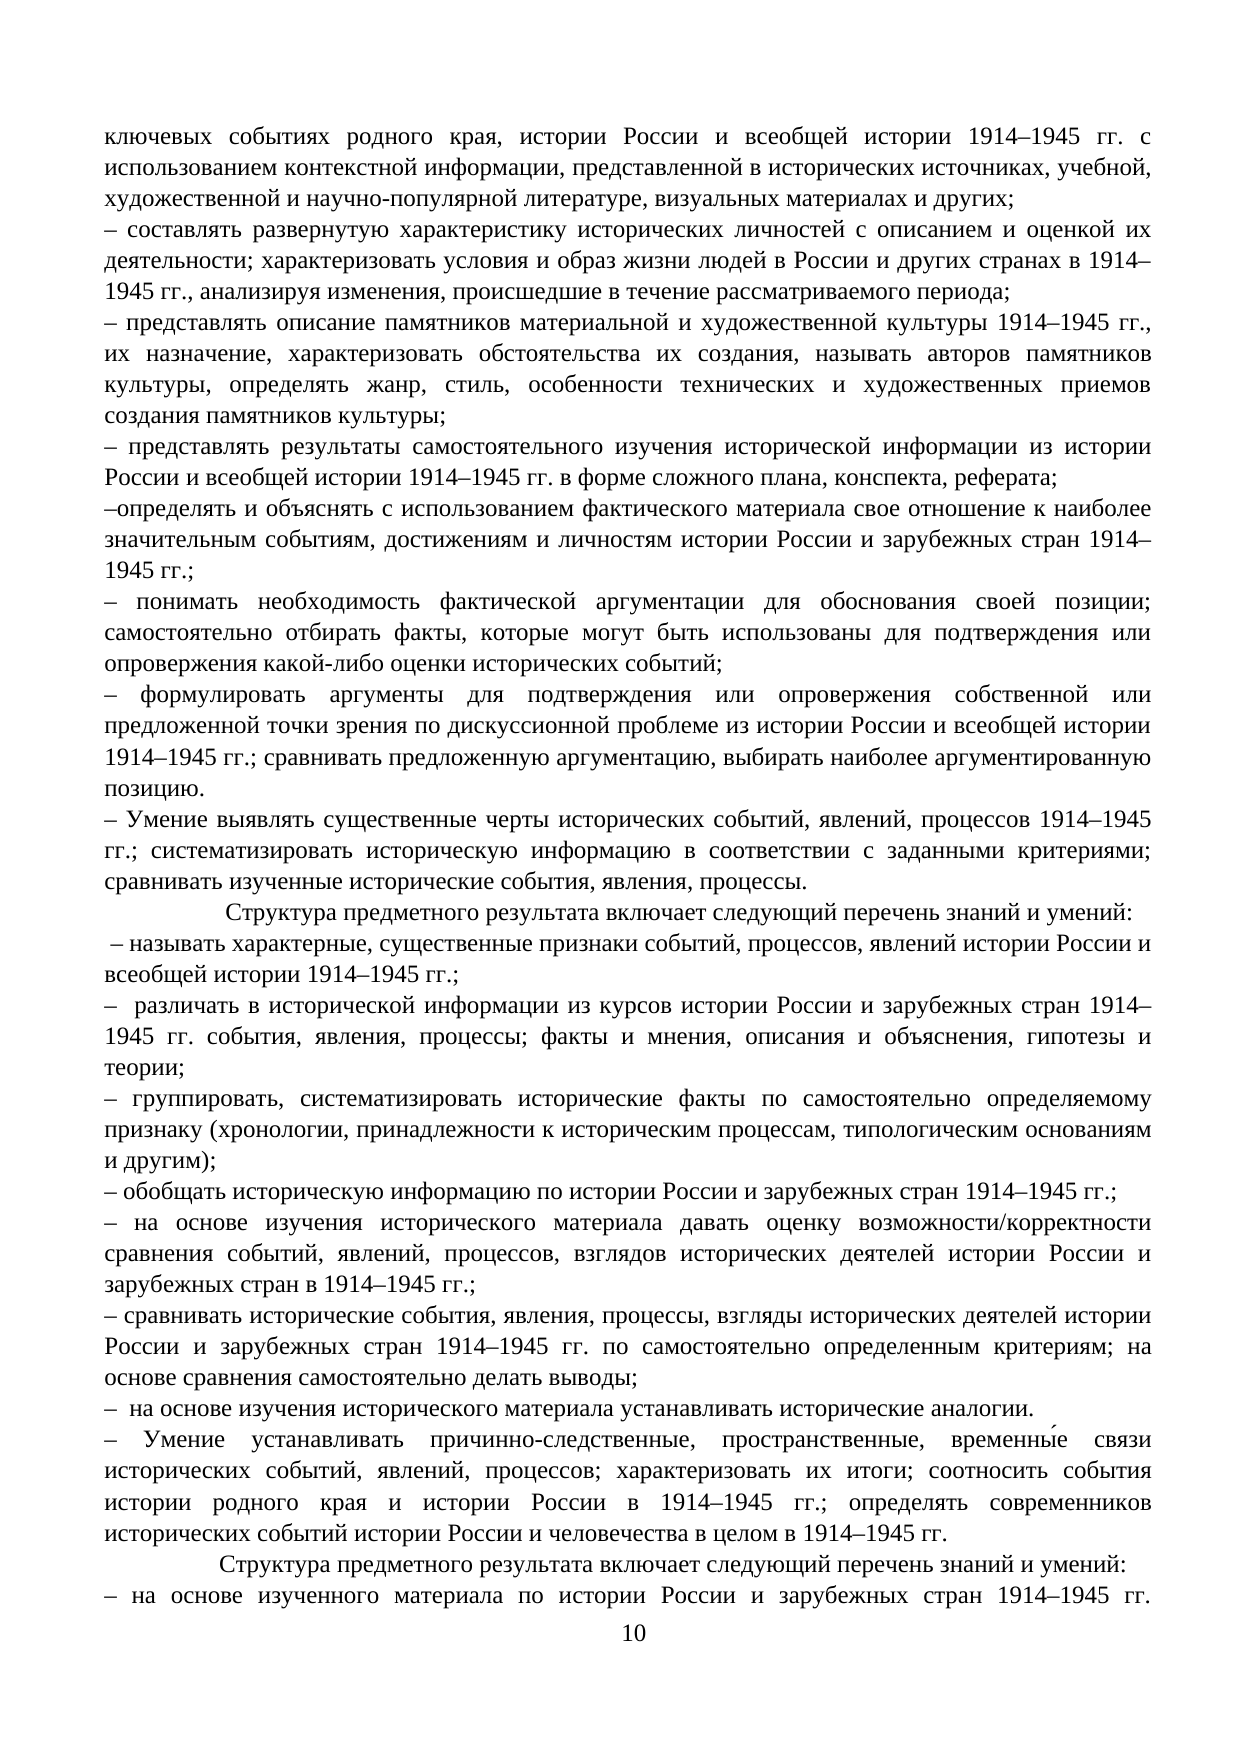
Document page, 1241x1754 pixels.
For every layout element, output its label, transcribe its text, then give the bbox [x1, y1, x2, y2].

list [104, 1580, 1152, 1608]
list – формулировать аргументы для подтверждения или опровержения собственной или предложенной точки зрения по дискуссионной проблеме из истории России и всеобщей истории 1914–1945 гг.; сравнивать предложенную аргументацию, выбирать наиболее аргументированную позицию. [104, 679, 1152, 801]
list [104, 121, 1152, 212]
list – обобщать историческую информацию по истории России и зарубежных стран 1914–1945 гг.; [104, 1176, 1152, 1205]
list Структура предметного результата включает следующий перечень знаний и умений: [104, 1549, 1152, 1577]
list –определять и объяснять с использованием фактического материала свое отношение к наиболее значительным событиям, достижениям и личностям истории России и зарубежных стран 1914–1945 гг.; [104, 493, 1152, 584]
list – группировать, систематизировать исторические факты по самостоятельно определяемому признаку (хронологии, принадлежности к историческим процессам, типологическим основаниям и другим); [104, 1083, 1152, 1174]
list – на основе изучения исторического материала давать оценку возможности/корректности сравнения событий, явлений, процессов, взглядов исторических деятелей истории России и зарубежных стран в 1914–1945 гг.; [104, 1207, 1152, 1298]
list – называть характерные, существенные признаки событий, процессов, явлений истории России и всеобщей истории 1914–1945 гг.; [104, 928, 1152, 988]
list – сравнивать исторические события, явления, процессы, взгляды исторических деятелей истории России и зарубежных стран 1914–1945 гг. по самостоятельно определенным критериям; на основе сравнения самостоятельно делать выводы; [104, 1300, 1152, 1391]
list – на основе изучения исторического материала устанавливать исторические аналогии. [104, 1393, 1152, 1422]
list – составлять развернутую характеристику исторических личностей с описанием и оценкой их деятельности; характеризовать условия и образ жизни людей в России и других странах в 1914–1945 гг., анализируя изменения, происшедшие в течение рассматриваемого периода; [104, 214, 1152, 305]
list Структура предметного результата включает следующий перечень знаний и умений: [104, 897, 1152, 926]
list – Умение устанавливать причинно-следственные, пространственные, временны́е связи исторических событий, явлений, процессов; характеризовать их итоги; соотносить события истории родного края и истории России в 1914–1945 гг.; определять современников исторических событий истории России и человечества в целом в 1914–1945 гг. [104, 1424, 1152, 1546]
list – представлять описание памятников материальной и художественной культуры 1914–1945 гг., их назначение, характеризовать обстоятельства их создания, называть авторов памятников культуры, определять жанр, стиль, особенности технических и художественных приемов создания памятников культуры; [104, 307, 1152, 429]
list – Умение выявлять существенные черты исторических событий, явлений, процессов 1914–1945 гг.; систематизировать историческую информацию в соответствии с заданными критериями; сравнивать изученные исторические события, явления, процессы. [104, 804, 1152, 894]
list – представлять результаты самостоятельного изучения исторической информации из истории России и всеобщей истории 1914–1945 гг. в форме сложного плана, конспекта, реферата; [104, 431, 1152, 491]
list – различать в исторической информации из курсов истории России и зарубежных стран 1914–1945 гг. события, явления, процессы; факты и мнения, описания и объяснения, гипотезы и теории; [104, 990, 1152, 1081]
list – понимать необходимость фактической аргументации для обоснования своей позиции; самостоятельно отбирать факты, которые могут быть использованы для подтверждения или опровержения какой-либо оценки исторических событий; [104, 586, 1152, 677]
